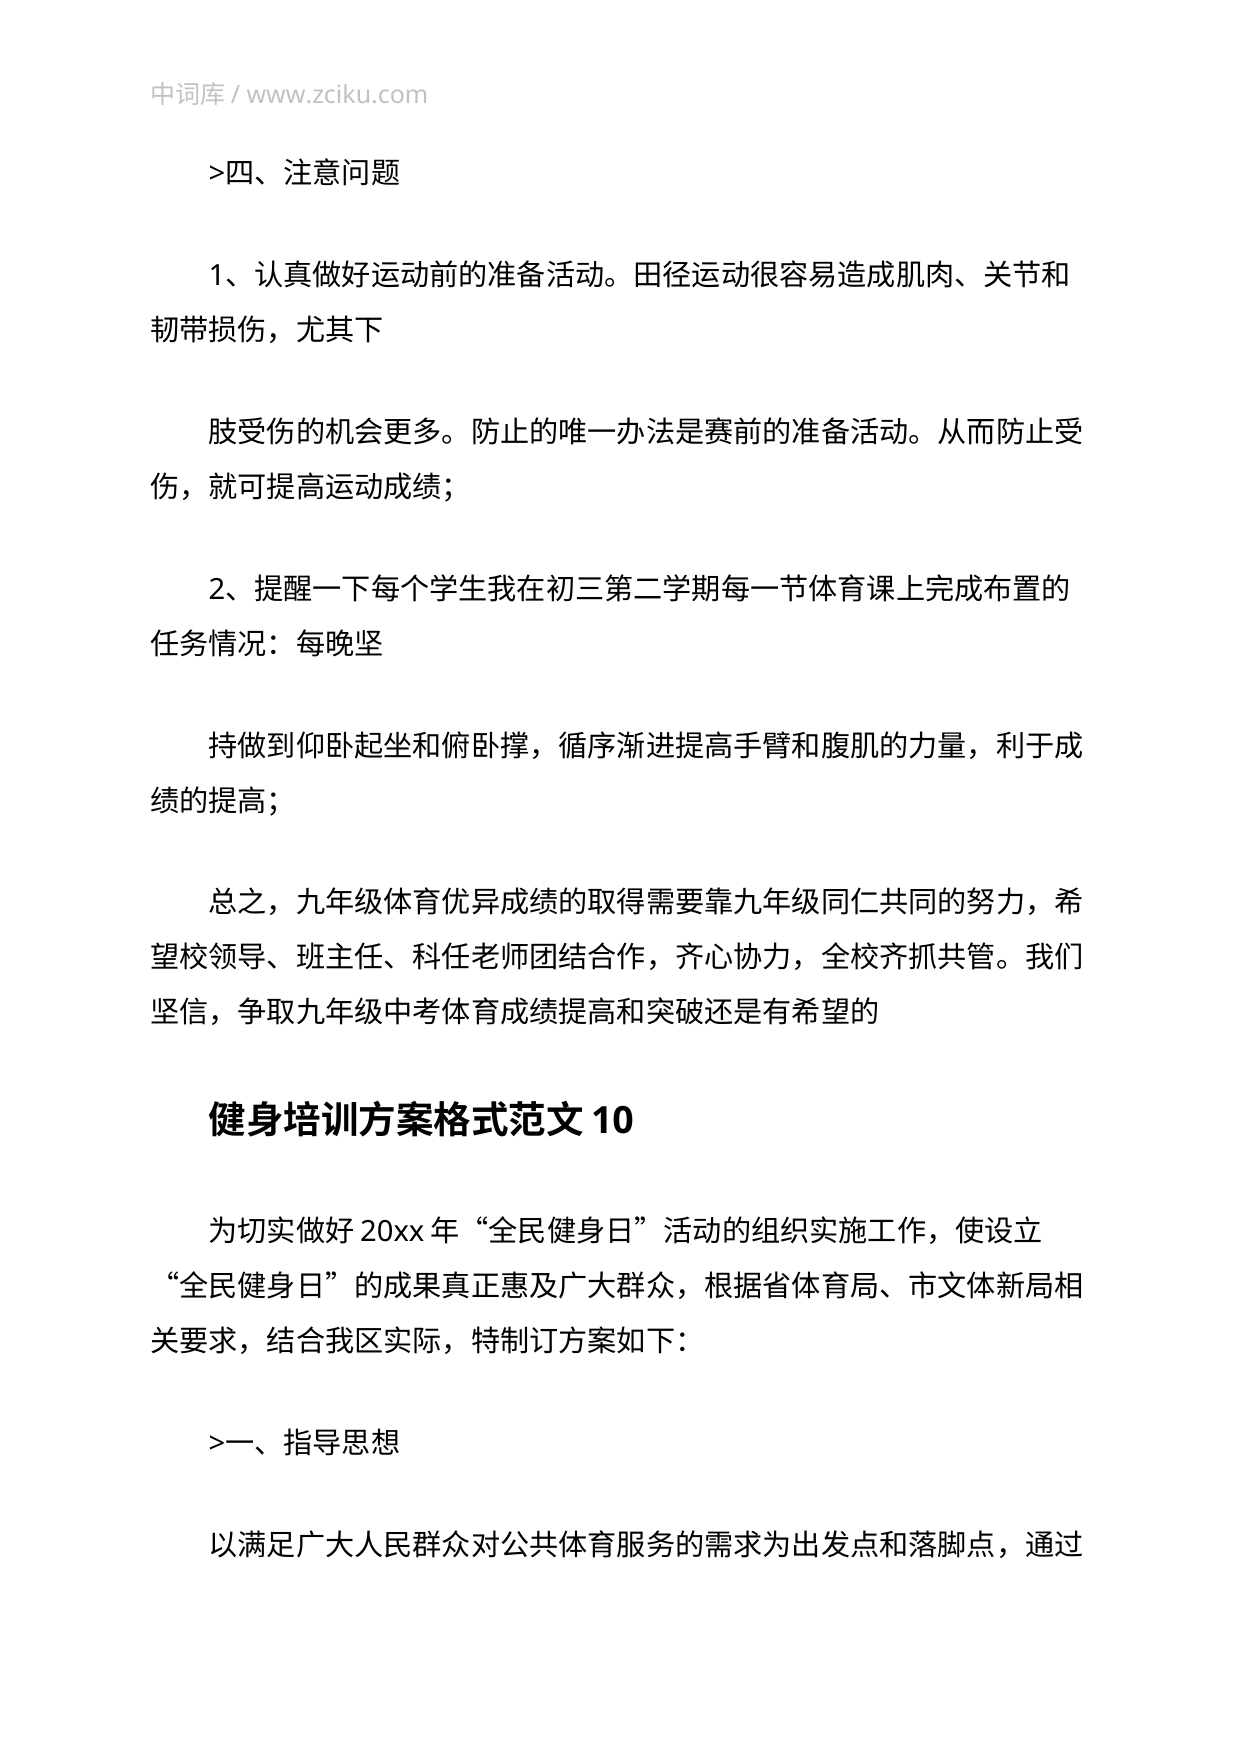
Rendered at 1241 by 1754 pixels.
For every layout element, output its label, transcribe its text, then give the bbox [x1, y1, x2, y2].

text 总之，九年级体育优异成绩的取得需要靠九年级同仁共同的努力，希望校领导、班主任、科任老师团结合作，齐心协力，全校齐抓共管。我们坚信，争取九年级中考体育成绩提高和突破还是有希望的 [150, 879, 1090, 1031]
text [150, 1522, 1090, 1564]
text 为切实做好20xx年“全民健身日”活动的组织实施工作，使设立“全民健身日”的成果真正惠及广大群众，根据省体育局、市文体新局相关要求，结合我区实际，特制订方案如下： [150, 1208, 1090, 1360]
text 2、提醒一下每个学生我在初三第二学期每一节体育课上完成布置的任务情况：每晚坚 [150, 565, 1090, 663]
text 肢受伤的机会更多。防止的唯一办法是赛前的准备活动。从而防止受伤，就可提高运动成绩； [150, 409, 1090, 506]
text 健身培训方案格式范文10 [150, 1090, 1090, 1145]
text >一、指导思想 [150, 1420, 1090, 1462]
text 持做到仰卧起坐和俯卧撑，循序渐进提高手臂和腹肌的力量，利于成绩的提高； [150, 722, 1090, 819]
text >四、注意问题 [150, 150, 1090, 192]
text 1、认真做好运动前的准备活动。田径运动很容易造成肌肉、关节和韧带损伤，尤其下 [150, 252, 1090, 349]
